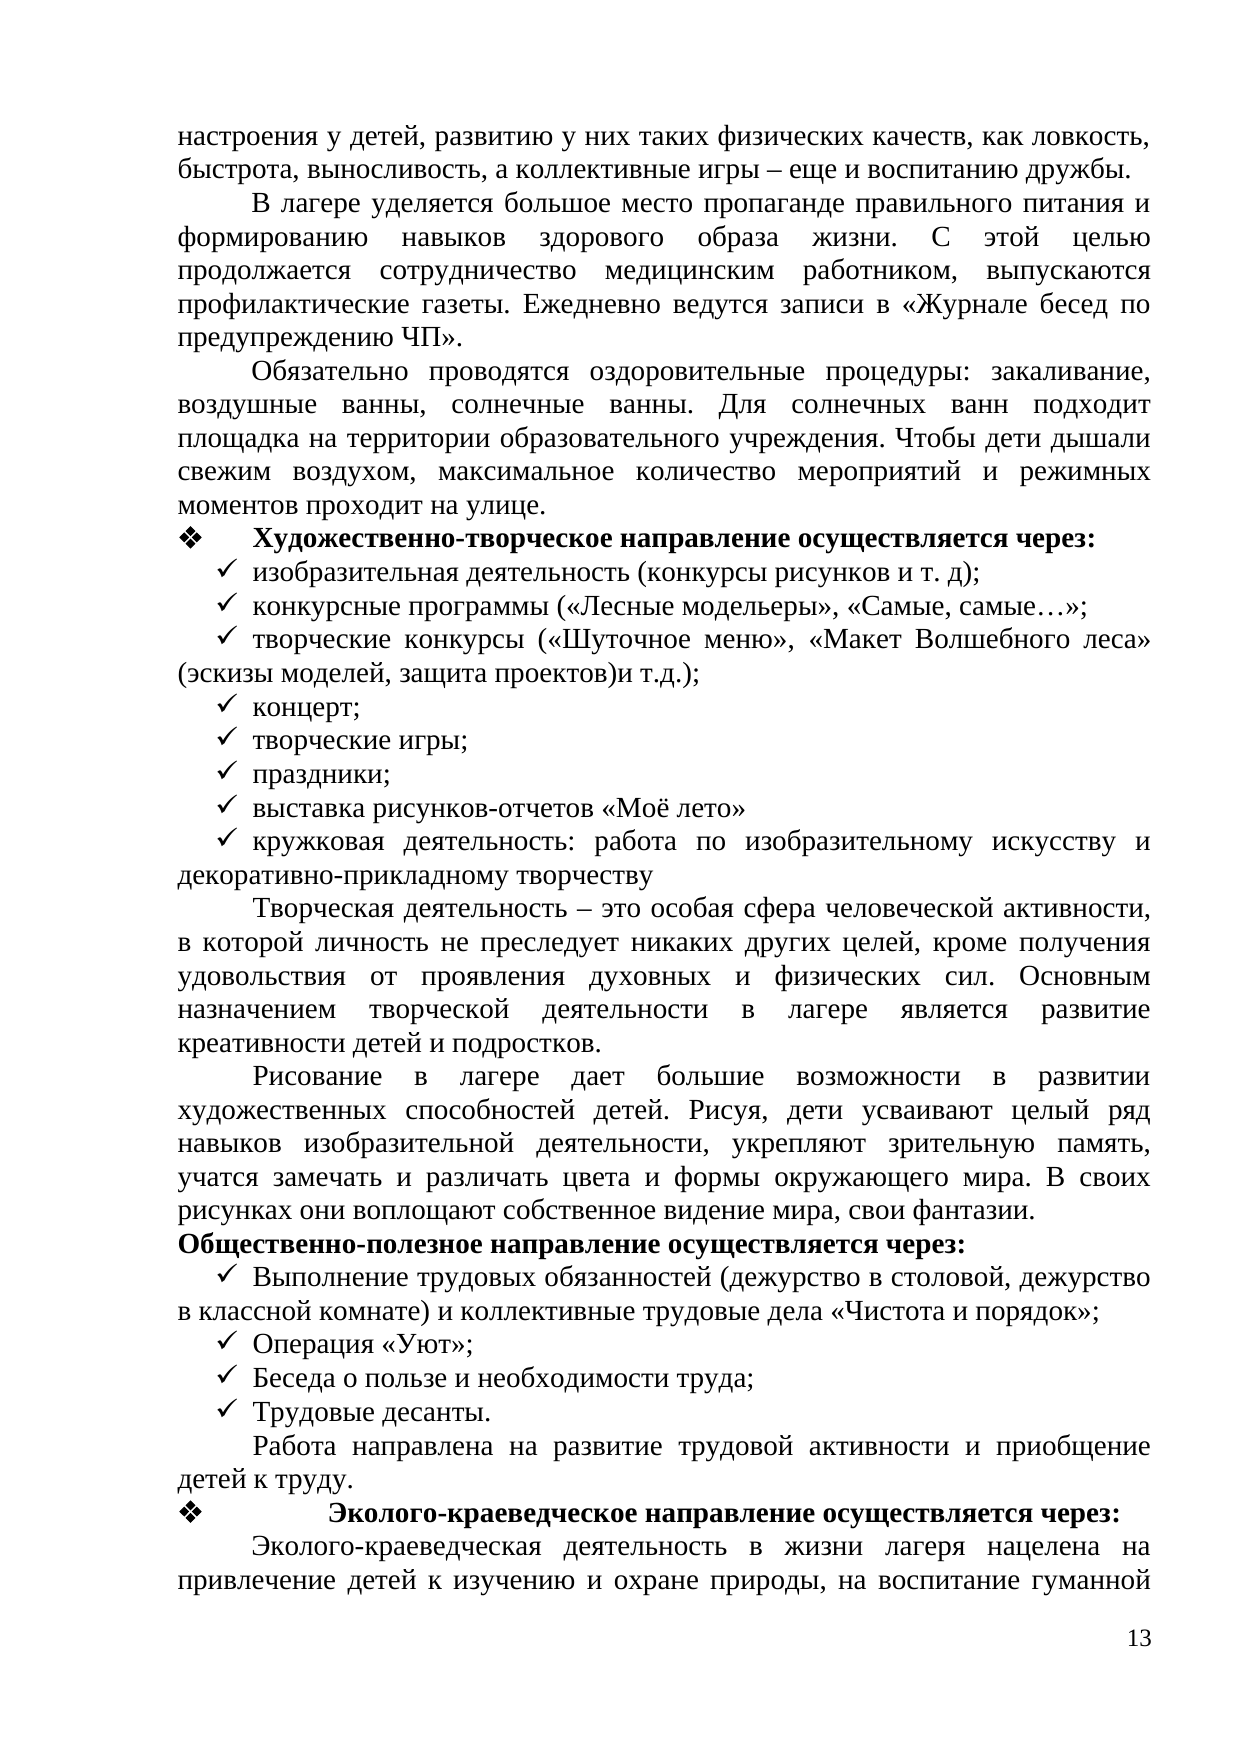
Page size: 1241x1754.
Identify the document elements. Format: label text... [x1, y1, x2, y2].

list Беседа о пользе и необходимости труда; [215, 1360, 1152, 1394]
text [177, 118, 1152, 185]
text Рисование в лагере дает большие возможности в развитии художественных способностей детей. Рисуя, дети усваивают целый ряд навыков изобразительной деятельности, укрепляют зрительную память, учатся замечать и различать цвета и формы окружающего мира. В своих рисунках они воплощают собственное видение мира, свои фантазии. [177, 1058, 1152, 1226]
list творческие конкурсы («Шуточное меню», «Макет Волшебного леса» (эскизы моделей, защита проектов)и т.д.); [177, 622, 1152, 689]
list концерт; [177, 689, 1152, 722]
list праздники; [177, 756, 1152, 790]
list творческие игры; [177, 722, 1152, 756]
list Эколого-краеведческое направление осуществляется через: [177, 1495, 1152, 1528]
list конкурсные программы («Лесные модельеры», «Самые, самые…»; [177, 588, 1152, 622]
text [177, 1528, 1152, 1595]
text Общественно-полезное направление осуществляется через: [177, 1226, 1152, 1259]
list Трудовые десанты. [215, 1394, 1152, 1428]
list кружковая деятельность: работа по изобразительному искусству и декоративно-прикладному творчеству [177, 823, 1152, 891]
list изобразительная деятельность (конкурсы рисунков и т. д); [215, 554, 1152, 588]
list Художественно-творческое направление осуществляется через: [177, 521, 1152, 554]
list Выполнение трудовых обязанностей (дежурство в столовой, дежурство в классной комнате) и коллективные трудовые дела «Чистота и порядок»; [177, 1259, 1152, 1327]
text Творческая деятельность – это особая сфера человеческой активности, в которой личность не преследует никаких других целей, кроме получения удовольствия от проявления духовных и физических сил. Основным назначением творческой деятельности в лагере является развитие креативности детей и подростков. [177, 891, 1152, 1058]
text Работа направлена на развитие трудовой активности и приобщение детей к труду. [177, 1428, 1152, 1495]
text Обязательно проводятся оздоровительные процедуры: закаливание, воздушные ванны, солнечные ванны. Для солнечных ванн подходит площадка на территории образовательного учреждения. Чтобы дети дышали свежим воздухом, максимальное количество мероприятий и режимных моментов проходит на улице. [177, 353, 1152, 521]
list выставка рисунков-отчетов «Моё лето» [177, 790, 1152, 823]
list Операция «Уют»; [215, 1327, 1152, 1360]
text В лагере уделяется большое место пропаганде правильного питания и формированию навыков здорового образа жизни. С этой целью продолжается сотрудничество медицинским работником, выпускаются профилактические газеты. Ежедневно ведутся записи в «Журнале бесед по предупреждению ЧП». [177, 185, 1152, 353]
